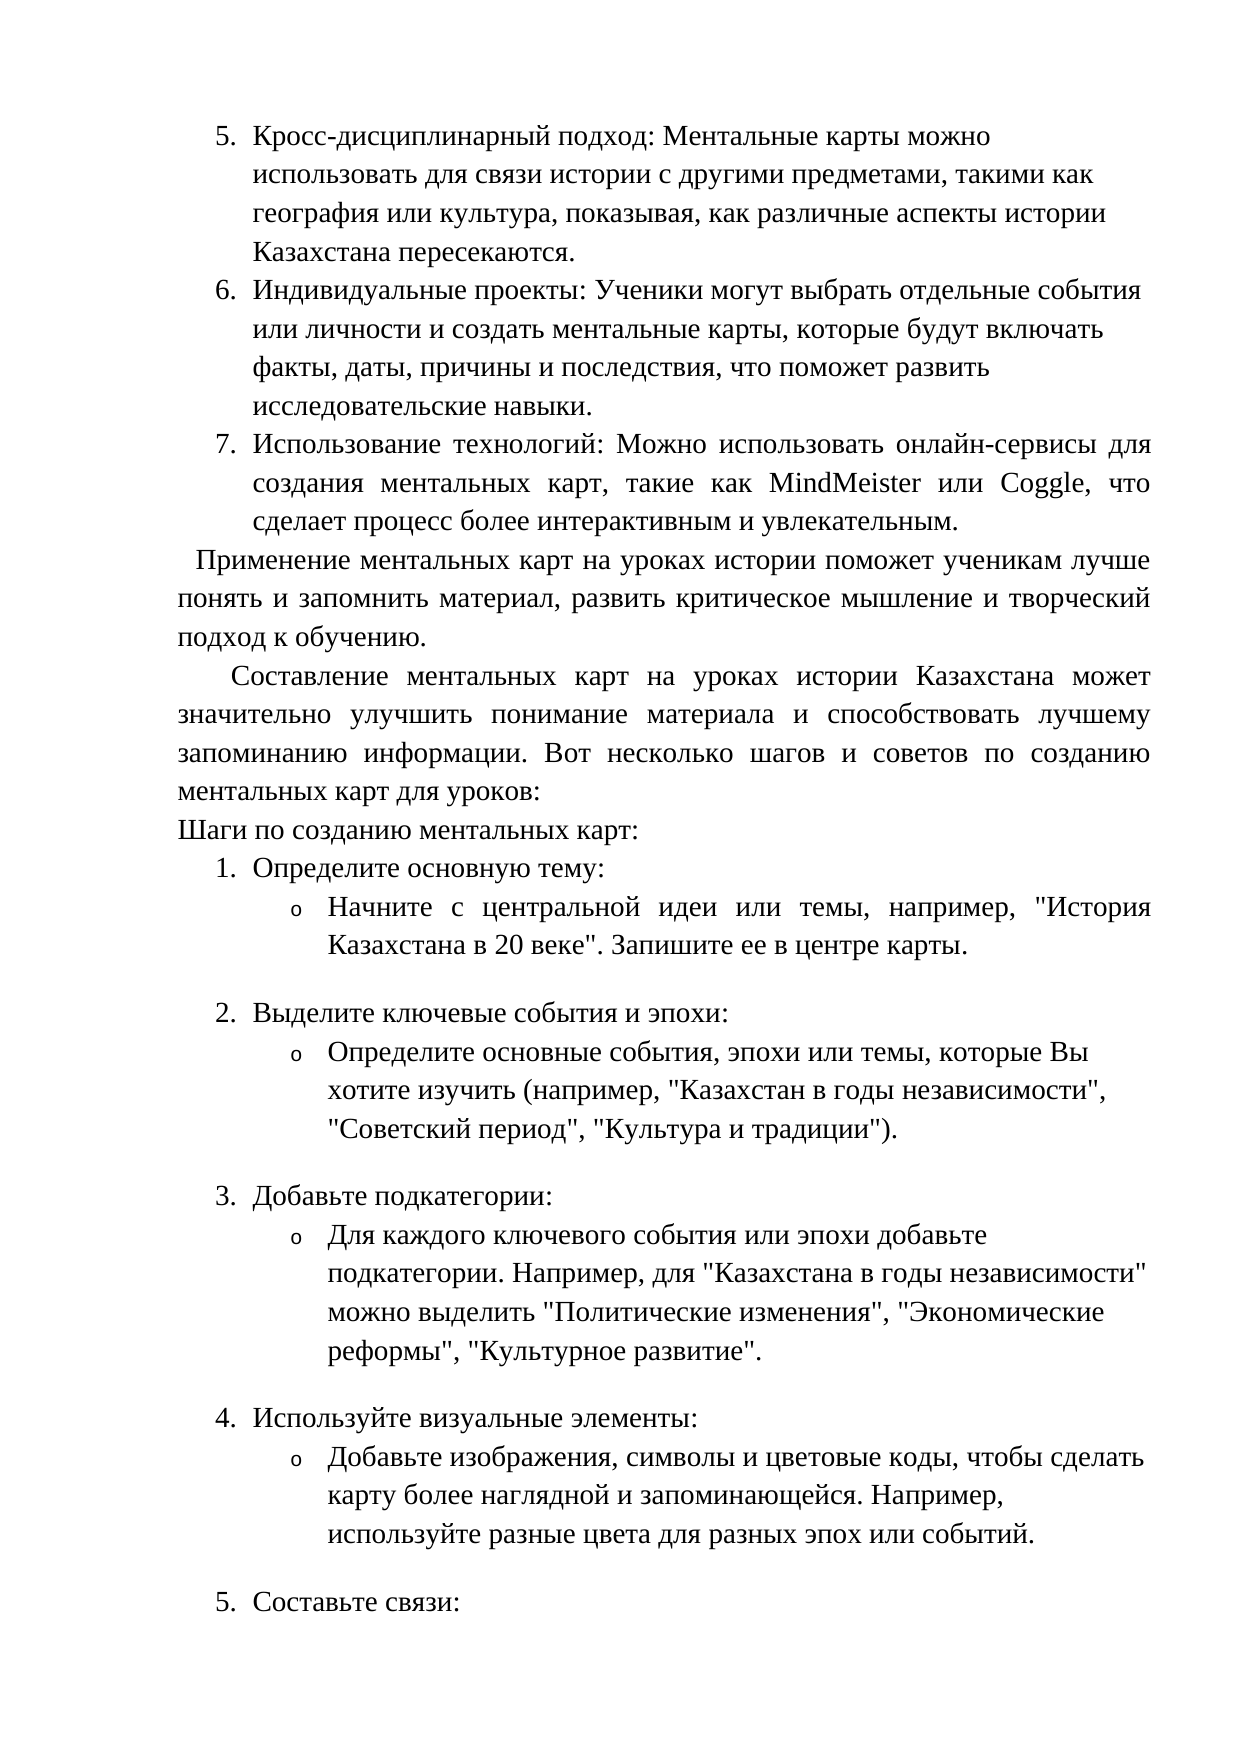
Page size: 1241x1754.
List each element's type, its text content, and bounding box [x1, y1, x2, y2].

list Используйте визуальные элементы: [215, 1459, 1152, 1492]
list Выделите ключевые события и эпохи: [215, 995, 1152, 1029]
list Для каждого ключевого события или эпохи добавьте подкатегории. Например, для "Казахстана в годы независимости" можно выделить "Политические изменения", "Экономические реформы", "Культурное развитие". [290, 1275, 1152, 1424]
list Начните с центральной идеи или темы, например, "История Казахстана в 20 веке". Запишите ее в центре карты. [290, 889, 1152, 961]
list Определите основную тему: [215, 850, 1152, 884]
list Добавьте подкатегории: [215, 1208, 1152, 1241]
text Составление ментальных карт на уроках истории Казахстана может значительно улучшить понимание материала и способствовать лучшему запоминанию информации. Вот несколько шагов и советов по созданию ментальных карт для уроков: [177, 658, 1152, 807]
text Применение ментальных карт на уроках истории поможет ученикам лучше понять и запомнить материал, развить критическое мышление и творческий подход к обучению. [177, 542, 1152, 653]
list Определите основные события, эпохи или темы, которые Вы хотите изучить (например, "Казахстан в годы независимости", "Советский период", "Культура и традиции"). [290, 1063, 1152, 1173]
subtitle Шаги по созданию ментальных карт: [177, 812, 1152, 845]
list Использование технологий: Можно использовать онлайн-сервисы для создания ментальных карт, такие как MindMeister или Coggle, что сделает процесс более интерактивным и увлекательным. [215, 426, 1152, 537]
list Кросс-дисциплинарный подход: Ментальные карты можно использовать для связи истории с другими предметами, такими как география или культура, показывая, как различные аспекты истории Казахстана пересекаются. [215, 118, 1152, 267]
list Индивидуальные проекты: Ученики могут выбрать отдельные события или личности и создать ментальные карты, которые будут включать факты, даты, причины и последствия, что поможет развить исследовательские навыки. [215, 272, 1152, 421]
